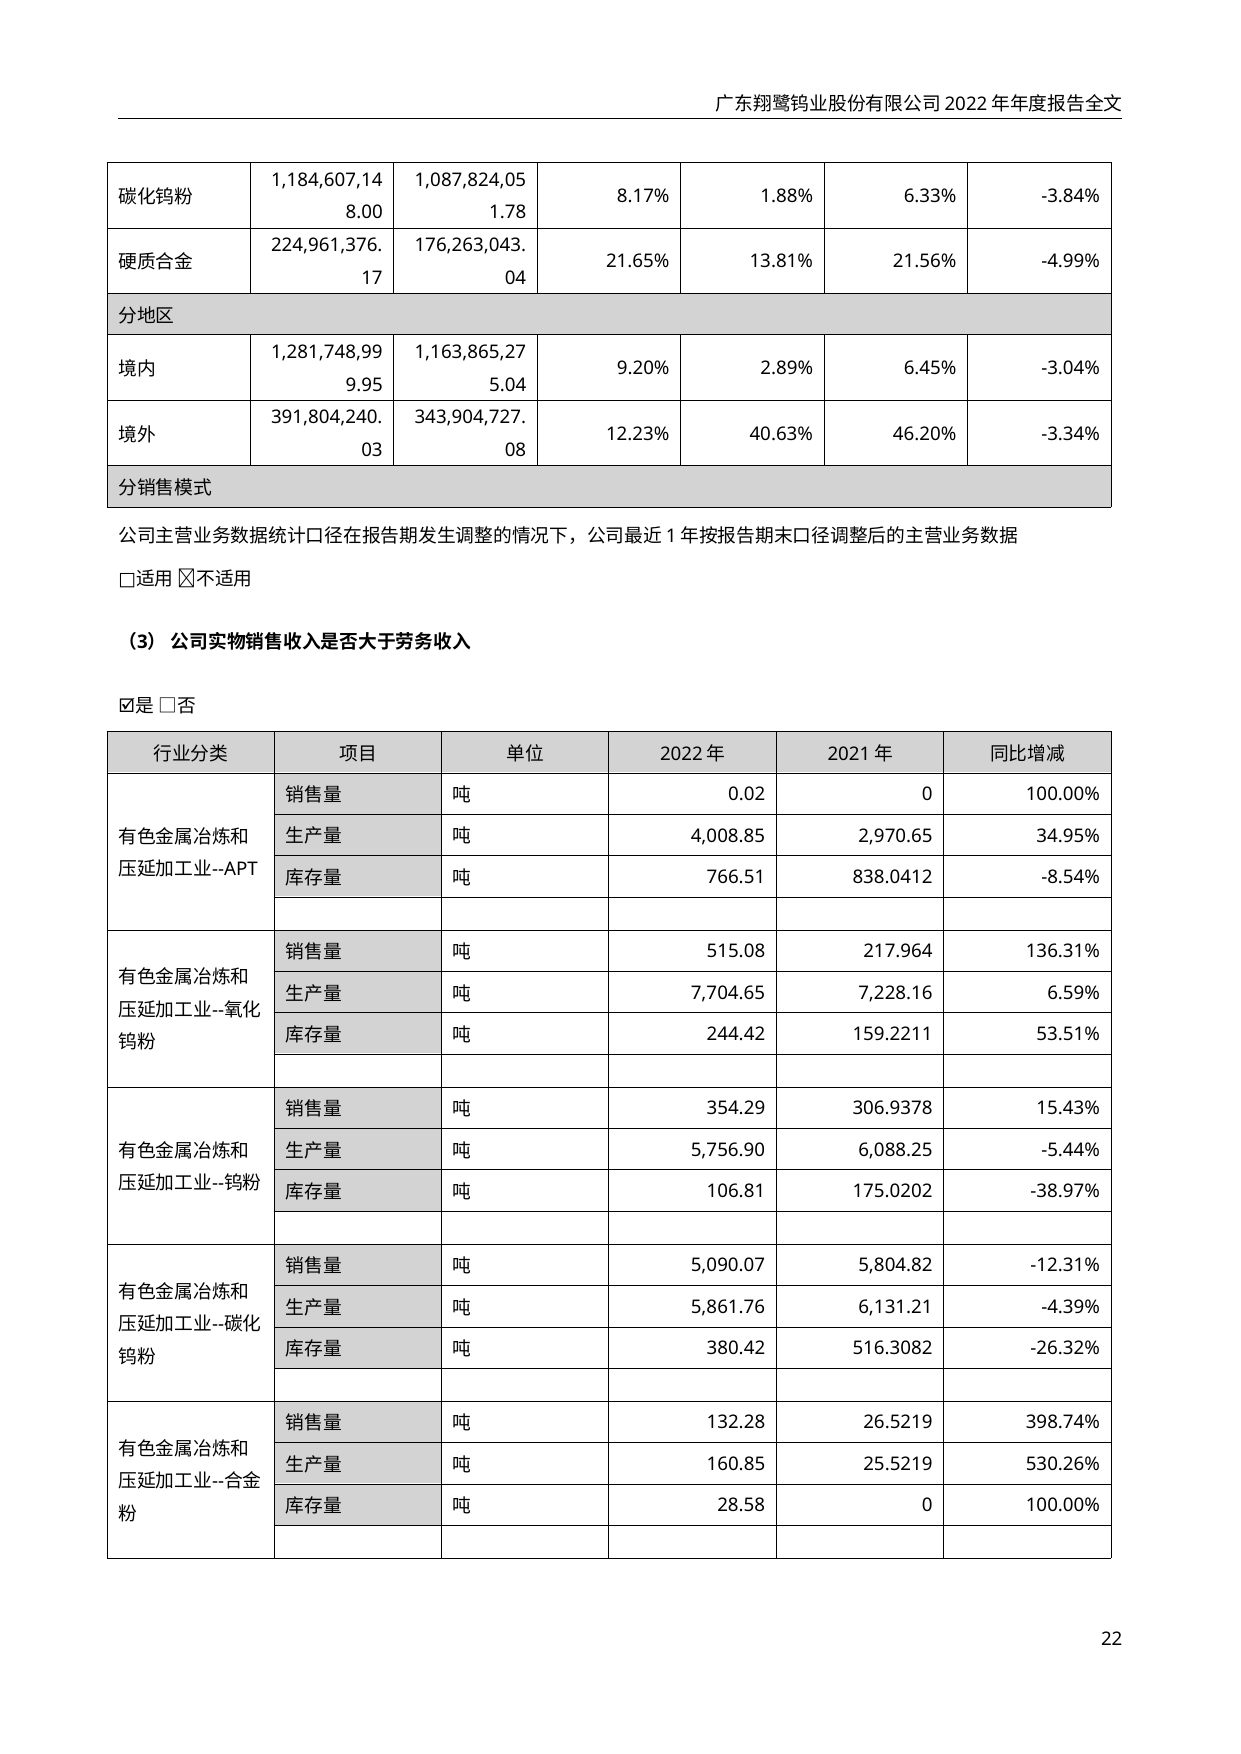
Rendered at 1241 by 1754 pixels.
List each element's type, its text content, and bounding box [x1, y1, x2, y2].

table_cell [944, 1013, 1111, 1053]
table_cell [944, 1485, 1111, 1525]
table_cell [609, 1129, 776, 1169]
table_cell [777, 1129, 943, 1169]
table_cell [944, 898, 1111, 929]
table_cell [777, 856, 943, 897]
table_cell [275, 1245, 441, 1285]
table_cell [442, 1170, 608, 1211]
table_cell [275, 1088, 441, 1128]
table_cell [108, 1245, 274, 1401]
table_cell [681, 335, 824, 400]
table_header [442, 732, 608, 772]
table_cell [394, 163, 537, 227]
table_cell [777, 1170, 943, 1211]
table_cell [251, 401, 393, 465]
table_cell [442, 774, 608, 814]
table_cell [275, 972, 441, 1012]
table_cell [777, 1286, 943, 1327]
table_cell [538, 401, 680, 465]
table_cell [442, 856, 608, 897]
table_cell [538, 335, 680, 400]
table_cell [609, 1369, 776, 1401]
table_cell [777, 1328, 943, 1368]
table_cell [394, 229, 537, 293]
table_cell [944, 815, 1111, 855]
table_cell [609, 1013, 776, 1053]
text 是 □否 [118, 688, 1122, 721]
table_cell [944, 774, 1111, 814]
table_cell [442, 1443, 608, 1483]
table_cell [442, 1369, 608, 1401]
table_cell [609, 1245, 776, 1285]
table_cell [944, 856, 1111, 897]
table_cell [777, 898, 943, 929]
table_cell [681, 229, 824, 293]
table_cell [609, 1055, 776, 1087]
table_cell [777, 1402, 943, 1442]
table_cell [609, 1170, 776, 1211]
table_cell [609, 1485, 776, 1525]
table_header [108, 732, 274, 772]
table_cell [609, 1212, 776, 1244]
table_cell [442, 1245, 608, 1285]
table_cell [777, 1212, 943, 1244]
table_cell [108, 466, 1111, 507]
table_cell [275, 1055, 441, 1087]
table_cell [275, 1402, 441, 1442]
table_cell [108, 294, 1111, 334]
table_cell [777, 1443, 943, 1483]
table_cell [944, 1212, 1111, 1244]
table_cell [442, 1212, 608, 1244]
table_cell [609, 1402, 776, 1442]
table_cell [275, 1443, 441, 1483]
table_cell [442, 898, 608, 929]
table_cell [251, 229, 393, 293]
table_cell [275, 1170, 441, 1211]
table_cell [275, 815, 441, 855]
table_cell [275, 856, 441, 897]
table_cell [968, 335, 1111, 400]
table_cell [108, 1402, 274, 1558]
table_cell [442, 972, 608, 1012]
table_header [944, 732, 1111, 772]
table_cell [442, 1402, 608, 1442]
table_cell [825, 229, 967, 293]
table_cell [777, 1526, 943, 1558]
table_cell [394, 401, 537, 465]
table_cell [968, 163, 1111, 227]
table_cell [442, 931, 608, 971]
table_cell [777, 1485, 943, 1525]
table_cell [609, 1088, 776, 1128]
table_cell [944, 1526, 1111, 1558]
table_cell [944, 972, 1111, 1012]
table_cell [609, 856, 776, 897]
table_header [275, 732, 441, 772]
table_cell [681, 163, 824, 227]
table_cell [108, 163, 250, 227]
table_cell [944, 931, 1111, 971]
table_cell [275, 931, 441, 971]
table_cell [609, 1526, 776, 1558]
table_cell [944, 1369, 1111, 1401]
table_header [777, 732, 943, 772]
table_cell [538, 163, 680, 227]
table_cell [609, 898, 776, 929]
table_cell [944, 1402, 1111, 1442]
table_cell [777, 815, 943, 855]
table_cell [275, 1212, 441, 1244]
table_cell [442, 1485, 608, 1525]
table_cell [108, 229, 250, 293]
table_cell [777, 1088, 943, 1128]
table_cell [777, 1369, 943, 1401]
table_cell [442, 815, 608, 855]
text （3） 公司实物销售收入是否大于劳务收入 [118, 624, 1122, 657]
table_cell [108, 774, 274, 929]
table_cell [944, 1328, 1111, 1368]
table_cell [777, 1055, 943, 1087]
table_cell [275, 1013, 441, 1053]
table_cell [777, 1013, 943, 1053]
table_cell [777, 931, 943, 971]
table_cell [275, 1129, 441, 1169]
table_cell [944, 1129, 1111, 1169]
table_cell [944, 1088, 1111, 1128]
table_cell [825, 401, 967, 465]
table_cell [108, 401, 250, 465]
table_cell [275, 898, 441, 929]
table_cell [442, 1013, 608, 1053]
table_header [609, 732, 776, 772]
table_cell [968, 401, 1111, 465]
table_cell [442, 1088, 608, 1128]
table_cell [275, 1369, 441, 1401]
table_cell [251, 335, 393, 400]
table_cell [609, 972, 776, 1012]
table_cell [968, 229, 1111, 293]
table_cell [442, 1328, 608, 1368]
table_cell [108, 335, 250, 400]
text 公司主营业务数据统计口径在报告期发生调整的情况下，公司最近1年按报告期末口径调整后的主营业务数据 [118, 518, 1122, 550]
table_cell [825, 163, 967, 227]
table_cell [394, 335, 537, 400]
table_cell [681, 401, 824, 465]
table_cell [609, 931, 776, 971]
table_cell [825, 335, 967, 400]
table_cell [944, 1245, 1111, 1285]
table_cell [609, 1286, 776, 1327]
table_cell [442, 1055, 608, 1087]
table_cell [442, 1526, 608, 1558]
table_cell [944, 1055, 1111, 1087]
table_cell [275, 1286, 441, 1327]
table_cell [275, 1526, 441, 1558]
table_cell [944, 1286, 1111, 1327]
text □适用 不适用 [118, 561, 1122, 593]
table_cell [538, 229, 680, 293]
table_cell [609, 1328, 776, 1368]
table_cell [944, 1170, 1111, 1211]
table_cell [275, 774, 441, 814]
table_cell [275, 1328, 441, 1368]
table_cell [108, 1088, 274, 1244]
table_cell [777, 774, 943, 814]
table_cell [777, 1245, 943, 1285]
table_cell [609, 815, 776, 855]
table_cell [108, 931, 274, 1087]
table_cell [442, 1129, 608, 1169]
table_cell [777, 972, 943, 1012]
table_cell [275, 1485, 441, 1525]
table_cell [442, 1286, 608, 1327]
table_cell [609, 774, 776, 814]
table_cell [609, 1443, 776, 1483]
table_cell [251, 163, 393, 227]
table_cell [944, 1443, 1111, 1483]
